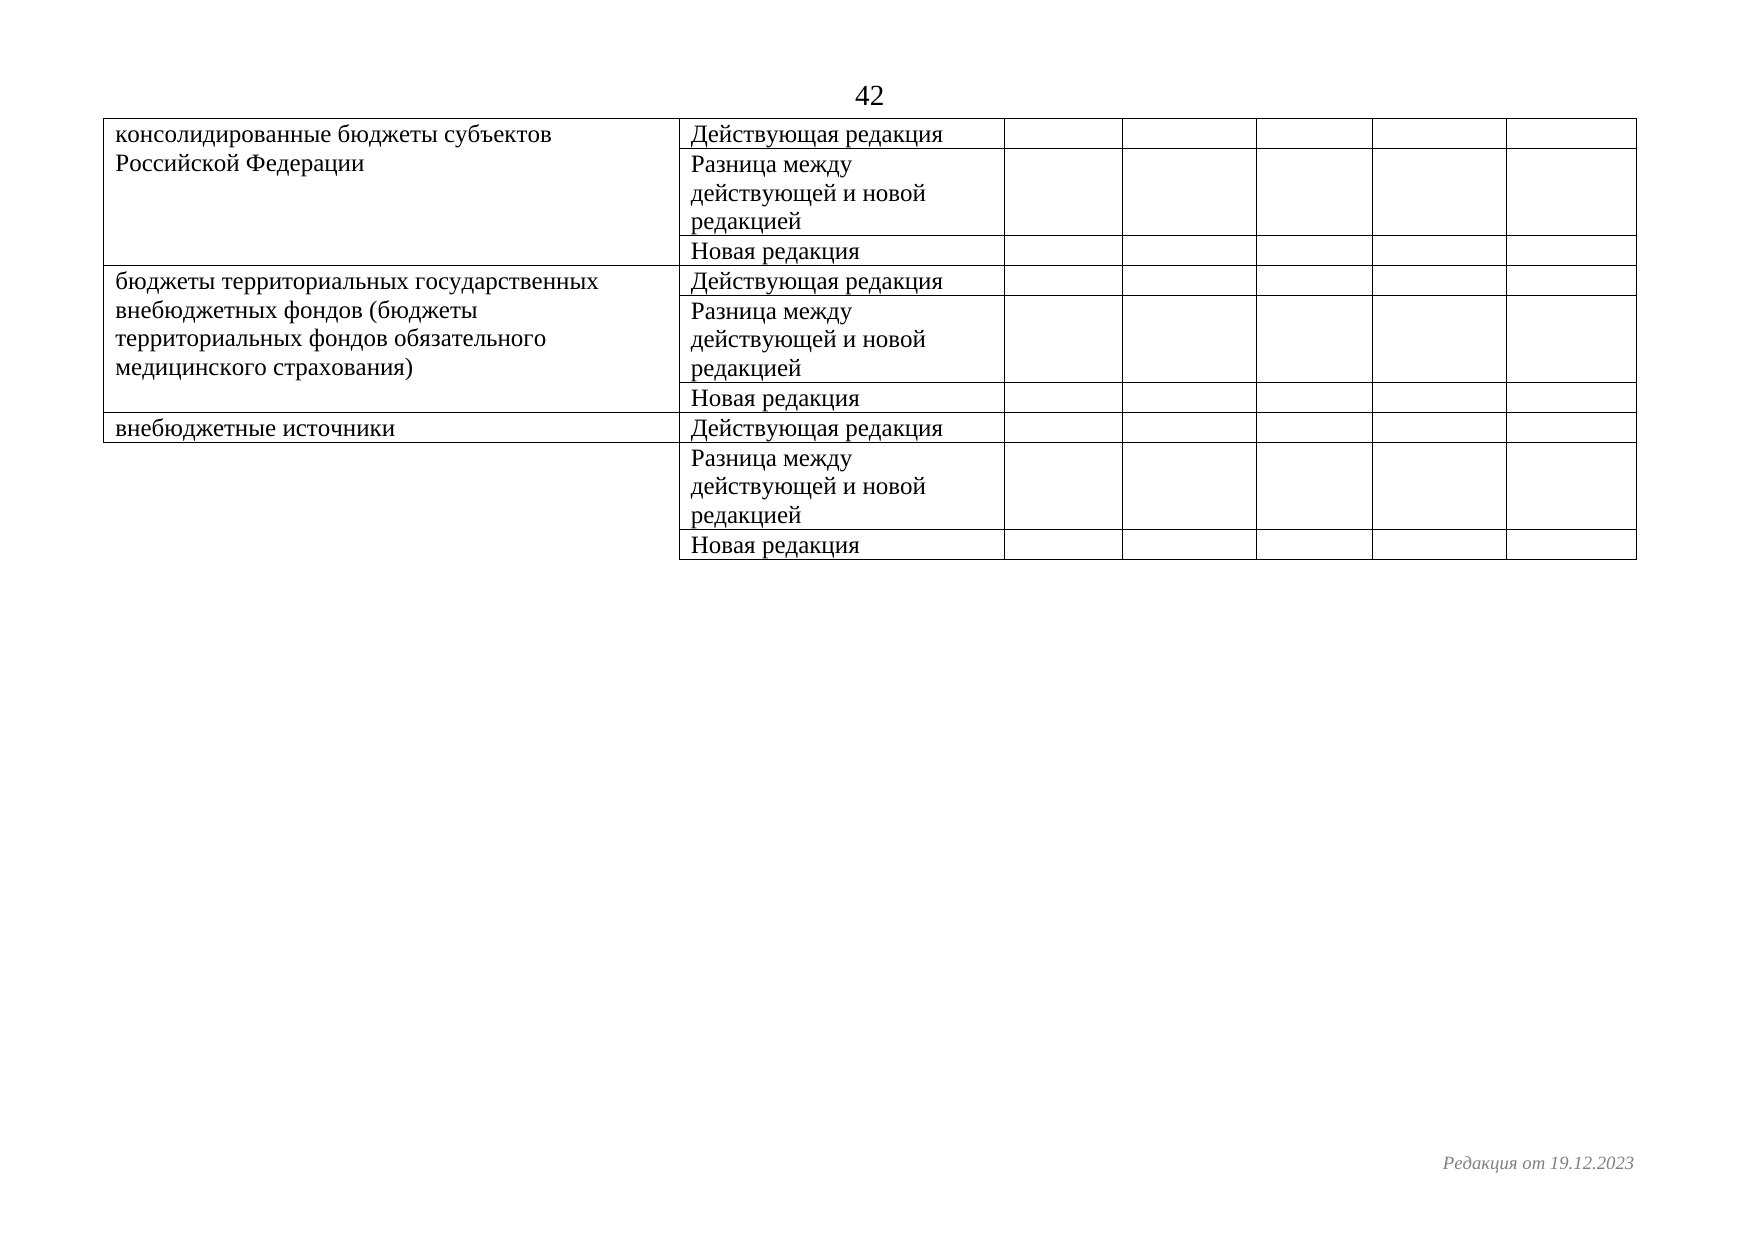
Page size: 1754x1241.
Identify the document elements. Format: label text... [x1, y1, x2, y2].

table_cell [1005, 530, 1122, 559]
table_cell [1123, 443, 1256, 529]
table_cell Действующая редакция [680, 413, 1004, 442]
table_cell [1257, 443, 1372, 529]
table_cell [1123, 413, 1256, 442]
table_cell [1507, 266, 1636, 295]
table_cell [1373, 266, 1506, 295]
table_cell [1257, 149, 1372, 235]
table_cell [1257, 119, 1372, 148]
table_cell [1123, 383, 1256, 412]
table_cell [1005, 443, 1122, 529]
table_cell [1123, 236, 1256, 265]
table_cell [1257, 266, 1372, 295]
table_cell [1257, 383, 1372, 412]
table_cell Разница между действующей и новой редакцией [680, 296, 1004, 382]
table_cell [1257, 236, 1372, 265]
table_cell [1373, 296, 1506, 382]
table_cell [1257, 530, 1372, 559]
table_cell [1373, 443, 1506, 529]
table_cell [1507, 149, 1636, 235]
table_cell внебюджетные источники [104, 413, 679, 442]
table_cell Новая редакция [680, 530, 1004, 559]
table_cell [1507, 296, 1636, 382]
table_cell [1005, 296, 1122, 382]
table_cell бюджеты территориальных государственных внебюджетных фондов (бюджеты территориальных фондов обязательного медицинского страхования) [104, 266, 679, 412]
table_cell [1373, 413, 1506, 442]
table_cell [1507, 236, 1636, 265]
table_cell [1123, 266, 1256, 295]
table_cell [1005, 119, 1122, 148]
table_cell [1373, 119, 1506, 148]
table_cell [1005, 149, 1122, 235]
table_cell Новая редакция [680, 383, 1004, 412]
table_cell [1373, 236, 1506, 265]
table_cell [1373, 530, 1506, 559]
table_cell консолидированные бюджеты субъектов Российской Федерации [104, 119, 679, 265]
table_cell [1005, 383, 1122, 412]
table_cell [1123, 119, 1256, 148]
table_cell [1005, 413, 1122, 442]
table_cell [1257, 413, 1372, 442]
table_cell Разница между действующей и новой редакцией [680, 443, 1004, 529]
table_cell [1005, 236, 1122, 265]
table_cell Действующая редакция [680, 119, 1004, 148]
table_cell [1507, 413, 1636, 442]
table_cell [1507, 119, 1636, 148]
table_cell [1005, 266, 1122, 295]
table_cell [1507, 530, 1636, 559]
table_cell Действующая редакция [680, 266, 1004, 295]
table_cell [1373, 383, 1506, 412]
table_cell [1507, 443, 1636, 529]
table_cell [1257, 296, 1372, 382]
table_cell Разница между действующей и новой редакцией [680, 149, 1004, 235]
table_cell [1123, 530, 1256, 559]
table_cell [1123, 149, 1256, 235]
table_cell Новая редакция [680, 236, 1004, 265]
table_cell [1507, 383, 1636, 412]
table_cell [1373, 149, 1506, 235]
table_cell [1123, 296, 1256, 382]
